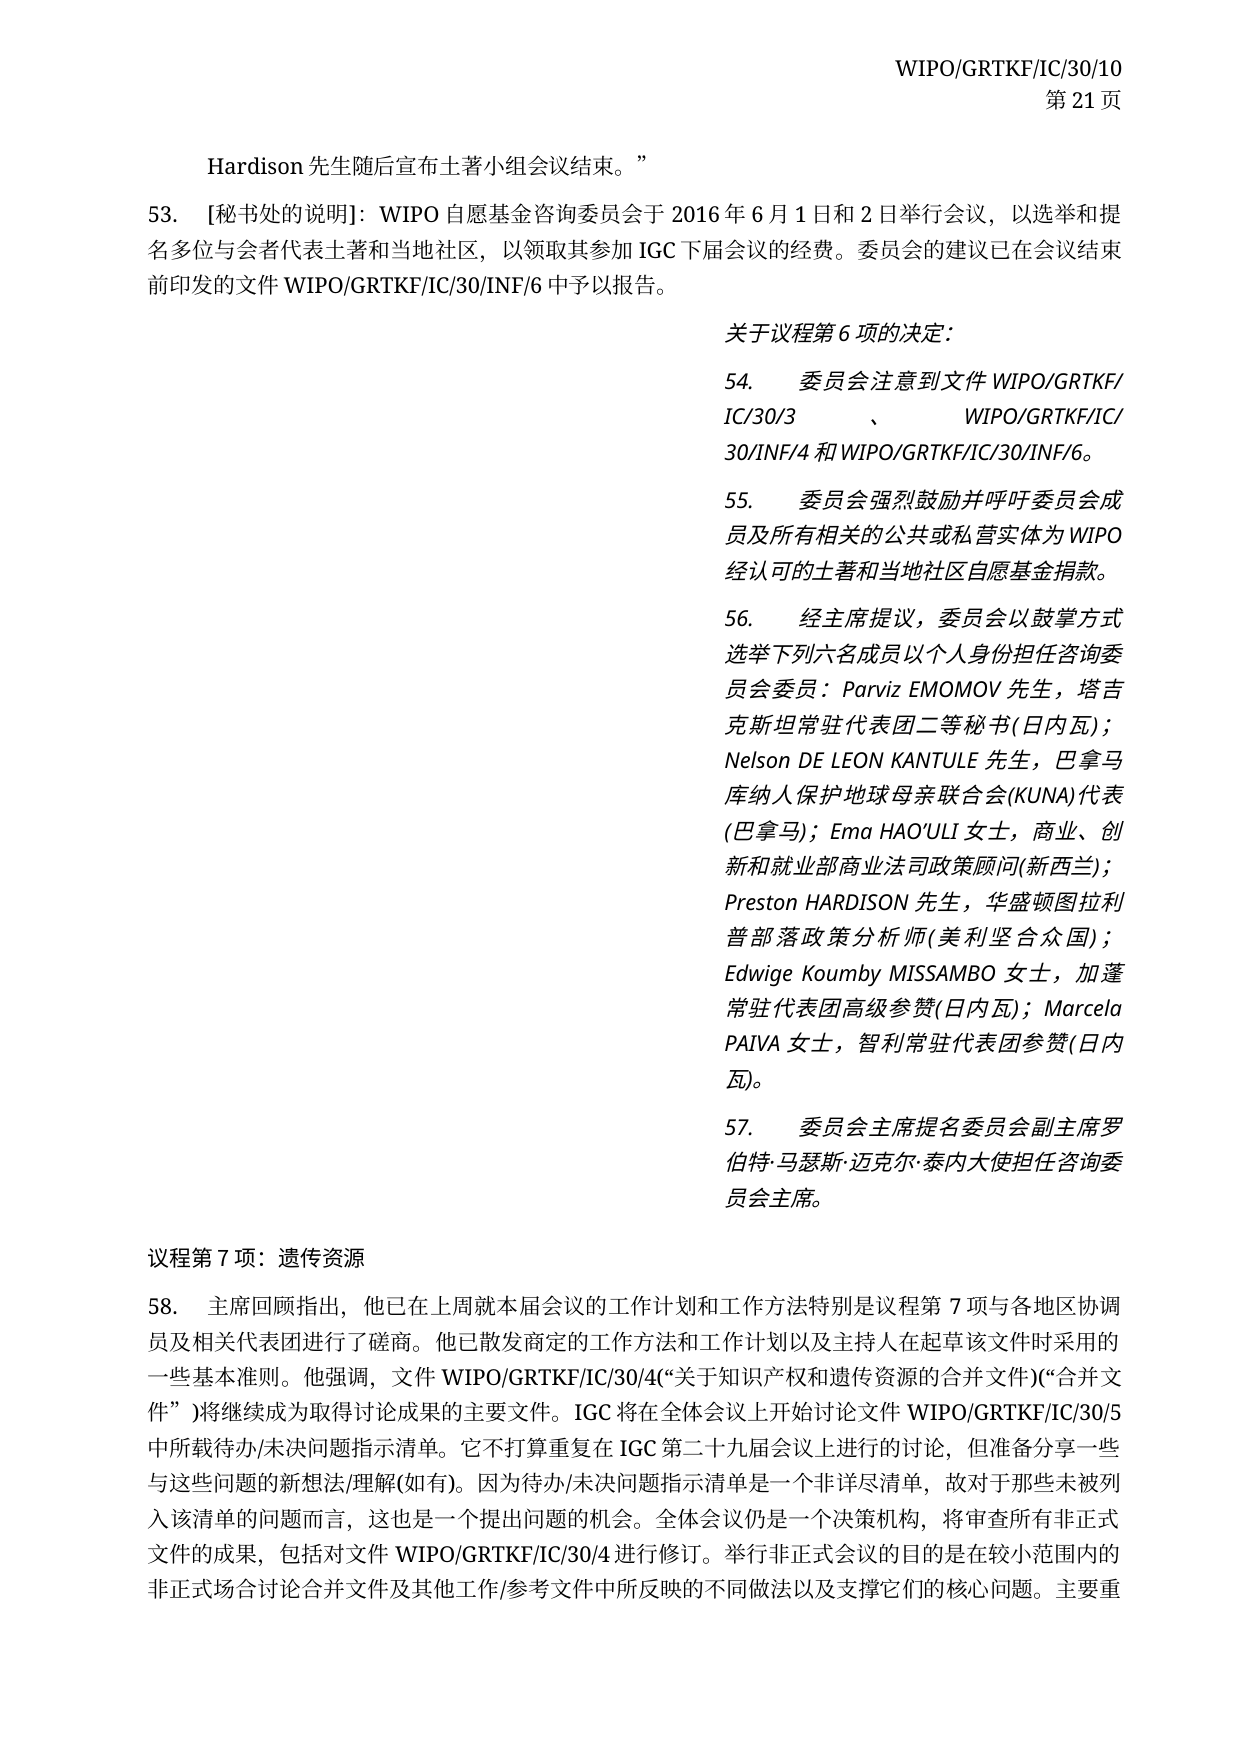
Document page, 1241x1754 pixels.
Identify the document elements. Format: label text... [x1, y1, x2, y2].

list 委员会注意到文件WIPO/GRTKF/IC/30/3、WIPO/GRTKF/IC/ 30/INF/4和WIPO/GRTKF/IC/30/INF/6。 [724, 360, 1122, 467]
list 经主席提议，委员会以鼓掌方式选举下列六名成员以个人身份担任咨询委员会委员：Parviz EMOMOV先生，塔吉克斯坦常驻代表团二等秘书(日内瓦)；Nelson DE LEON KANTULE先生，巴拿马库纳人保护地球母亲联合会(KUNA)代表(巴拿马)；Ema HAO’ULI女士，商业、创新和就业部商业法司政策顾问(新西兰)；Preston HARDISON先生，华盛顿图拉利普部落政策分析师(美利坚合众国)；Edwige Koumby MISSAMBO女士，加蓬常驻代表团高级参赞(日内瓦)；Marcela PAIVA女士，智利常驻代表团参赞(日内瓦)。 [724, 598, 1122, 1094]
text Hardison先生随后宣布土著小组会议结束。” [207, 146, 1122, 181]
list 委员会强烈鼓励并呼吁委员会成员及所有相关的公共或私营实体为WIPO经认可的土著和当地社区自愿基金捐款。 [724, 479, 1122, 585]
text 关于议程第6项的决定： [724, 312, 1122, 348]
list 委员会主席提名委员会副主席罗伯特·马瑟斯·迈克尔·泰内大使担任咨询委员会主席。 [724, 1106, 1122, 1212]
list 议程第7项：遗传资源 [148, 1237, 1122, 1273]
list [148, 1285, 1122, 1604]
list [秘书处的说明]：WIPO自愿基金咨询委员会于2016年6月1日和2日举行会议，以选举和提名多位与会者代表土著和当地社区，以领取其参加IGC下届会议的经费。委员会的建议已在会议结束前印发的文件WIPO/GRTKF/IC/30/INF/6中予以报告。 [148, 194, 1122, 300]
